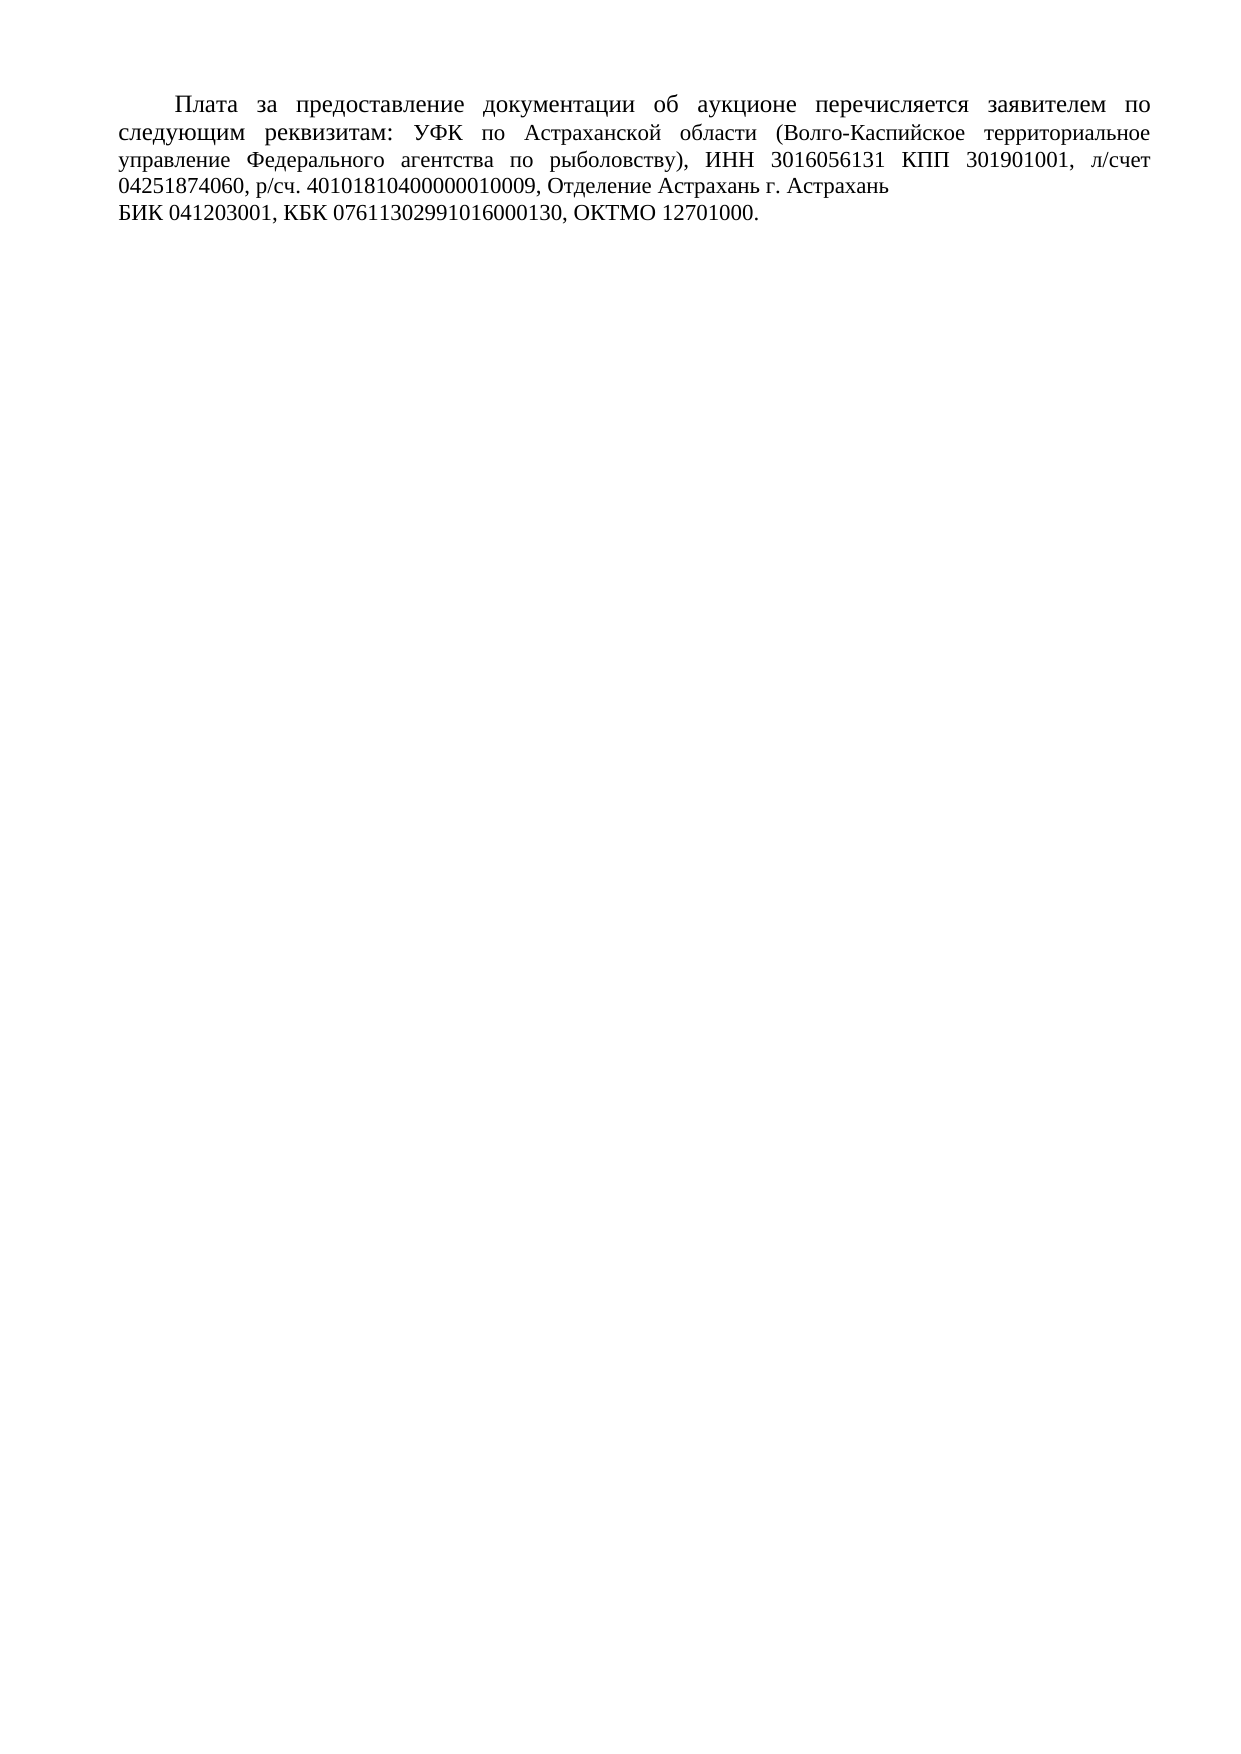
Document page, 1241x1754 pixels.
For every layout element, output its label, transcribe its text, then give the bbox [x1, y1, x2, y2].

text Плата за предоставление документации об аукционе перечисляется заявителем по следующим реквизитам: УФК по Астраханской области (Волго-Каспийское территориальное управление Федерального агентства по рыболовству), ИНН 3016056131 КПП 301901001, л/счет 04251874060, р/сч. 40101810400000010009, Отделение Астрахань г. Астрахань [118, 89, 1152, 199]
text БИК 041203001, КБК 07611302991016000130, ОКТМО 12701000. [118, 199, 1152, 225]
